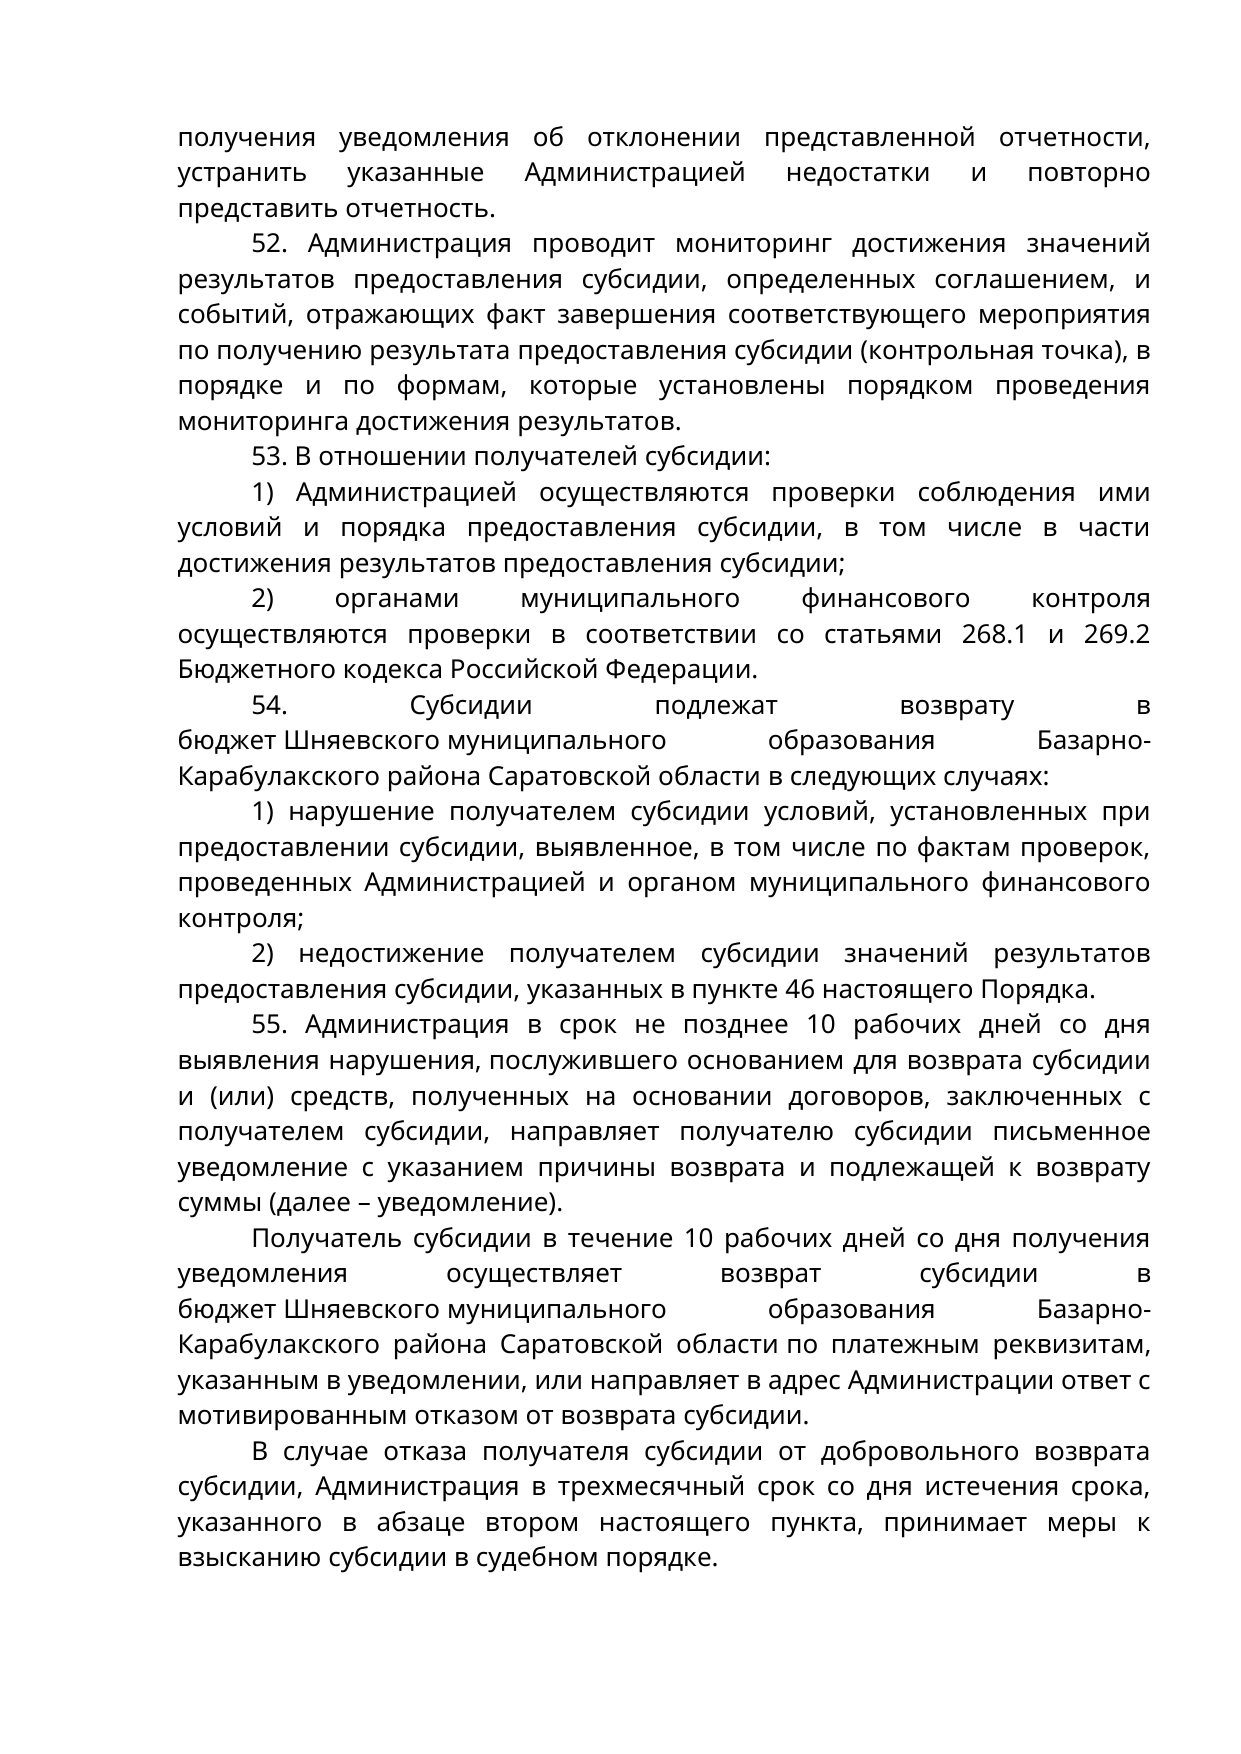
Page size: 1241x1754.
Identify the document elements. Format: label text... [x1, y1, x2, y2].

text 1) нарушение получателем субсидии условий, установленных при предоставлении субсидии, выявленное, в том числе по фактам проверок, проведенных Администрацией и органом муниципального финансового контроля; [177, 793, 1152, 935]
text 1) Администрацией осуществляются проверки соблюдения ими условий и порядка предоставления субсидии, в том числе в части достижения результатов предоставления субсидии; [177, 473, 1152, 580]
text 2) недостижение получателем субсидии значений результатов предоставления субсидии, указанных в пункте 46 настоящего Порядка. [177, 935, 1152, 1006]
text 2) органами муниципального финансового контроля осуществляются проверки в соответствии со статьями 268.1 и 269.2 Бюджетного кодекса Российской Федерации. [177, 580, 1152, 686]
text 52. Администрация проводит мониторинг достижения значений результатов предоставления субсидии, определенных соглашением, и событий, отражающих факт завершения соответствующего мероприятия по получению результата предоставления субсидии (контрольная точка), в порядке и по формам, которые установлены порядком проведения мониторинга достижения результатов. [177, 225, 1152, 438]
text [177, 118, 1152, 225]
text Получатель субсидии в течение 10 рабочих дней со дня получения уведомления осуществляет возврат субсидии в бюджет Шняевского муниципального образования Базарно-Карабулакского района Саратовской области по платежным реквизитам, указанным в уведомлении, или направляет в адрес Администрации ответ с мотивированным отказом от возврата субсидии. [177, 1219, 1152, 1432]
text В случае отказа получателя субсидии от добровольного возврата субсидии, Администрация в трехмесячный срок со дня истечения срока, указанного в абзаце втором настоящего пункта, принимает меры к взысканию субсидии в судебном порядке. [177, 1432, 1152, 1574]
text 53. В отношении получателей субсидии: [177, 438, 1152, 473]
text 55. Администрация в срок не позднее 10 рабочих дней со дня выявления нарушения, послужившего основанием для возврата субсидии и (или) средств, полученных на основании договоров, заключенных с получателем субсидии, направляет получателю субсидии письменное уведомление с указанием причины возврата и подлежащей к возврату суммы (далее – уведомление). [177, 1006, 1152, 1219]
text 54. Субсидии подлежат возврату в бюджет Шняевского муниципального образования Базарно-Карабулакского района Саратовской области в следующих случаях: [177, 686, 1152, 793]
